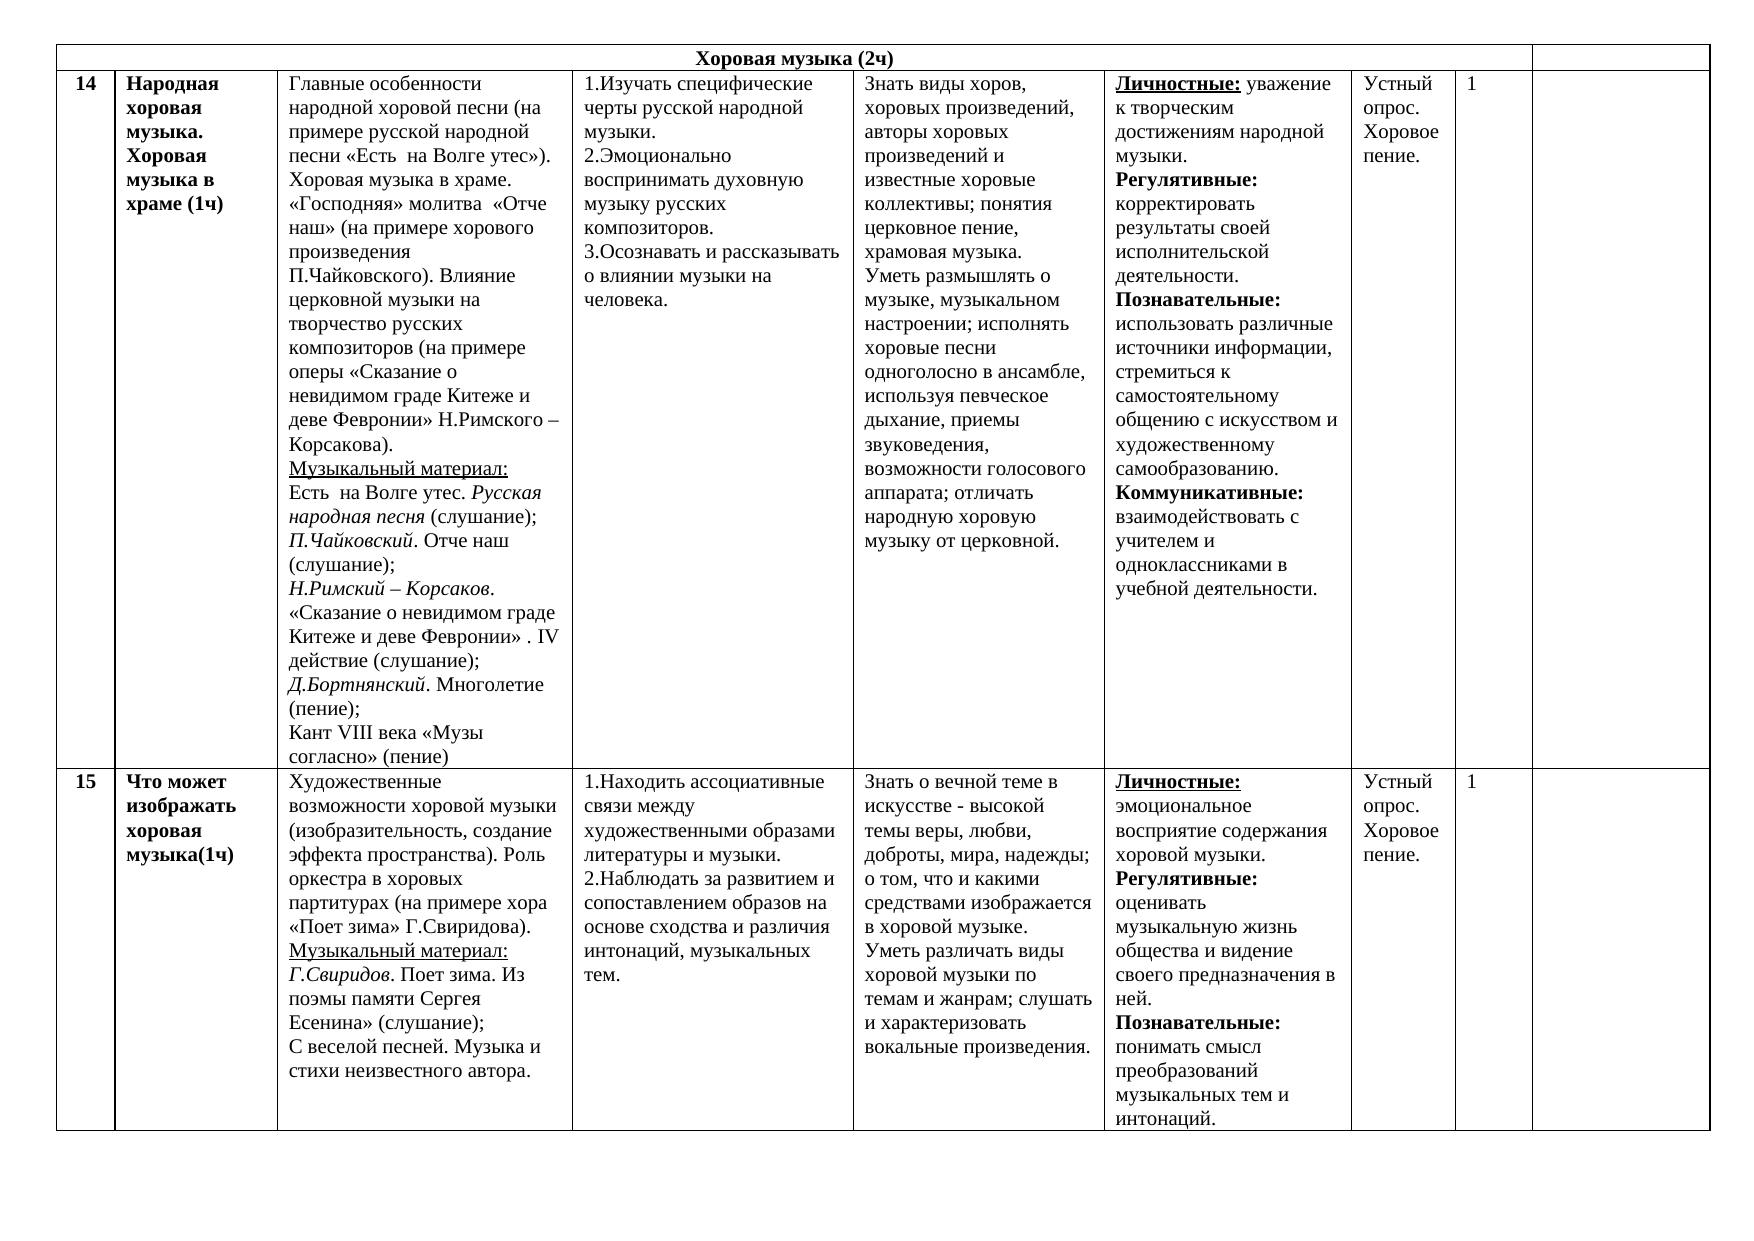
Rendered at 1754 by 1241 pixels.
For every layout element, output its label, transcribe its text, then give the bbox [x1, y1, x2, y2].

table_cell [278, 769, 572, 1130]
table_cell [1533, 45, 1709, 69]
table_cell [116, 769, 277, 1130]
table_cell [854, 769, 1104, 1130]
table_cell Личностные: уважение к творческим достижениям народной музыки. Регулятивные: корректировать результаты своей исполнительской деятельности. Познавательные: использовать различные источники информации, стремиться к самостоятельному общению с искусством и художественному самообразованию. Коммуникативные: взаимодействовать с учителем и одноклассниками в учебной деятельности. [1105, 71, 1351, 768]
table_cell [1533, 71, 1709, 768]
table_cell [573, 769, 853, 1130]
table_cell Устный опрос. Хоровое пение. [1352, 71, 1455, 768]
table_cell 14 [57, 71, 114, 768]
table_cell 1.Изучать специфические черты русской народной музыки. 2.Эмоционально воспринимать духовную музыку русских композиторов. 3.Осознавать и рассказывать о влиянии музыки на человека. [573, 71, 853, 768]
table_cell 15 [57, 769, 114, 1130]
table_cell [1352, 769, 1455, 1130]
table_cell Хоровая музыка (2ч) [57, 45, 1532, 69]
table_cell Знать виды хоров, хоровых произведений, авторы хоровых произведений и известные хоровые коллективы; понятия церковное пение, храмовая музыка. Уметь размышлять о музыке, музыкальном настроении; исполнять хоровые песни одноголосно в ансамбле, используя певческое дыхание, приемы звуковедения, возможности голосового аппарата; отличать народную хоровую музыку от церковной. [854, 71, 1104, 768]
table_cell [1533, 769, 1709, 1130]
table_cell 1 [1456, 71, 1532, 768]
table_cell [1105, 769, 1351, 1130]
table_cell Главные особенности народной хоровой песни (на примере русской народной песни «Есть на Волге утес»). Хоровая музыка в храме. «Господняя» молитва «Отче наш» (на примере хорового произведения П.Чайковского). Влияние церковной музыки на творчество русских композиторов (на примере оперы «Сказание о невидимом граде Китеже и деве Февронии» Н.Римского – Корсакова). Музыкальный материал: Есть на Волге утес. Русская народная песня (слушание); П.Чайковский. Отче наш (слушание); Н.Римский – Корсаков. «Сказание о невидимом граде Китеже и деве Февронии» . IV действие (слушание); Д.Бортнянский. Многолетие (пение); Кант VIII века «Музы согласно» (пение) [278, 71, 572, 768]
table_cell 1 [1456, 769, 1532, 1130]
table_cell Народная хоровая музыка. Хоровая музыка в храме (1ч) [116, 71, 277, 768]
